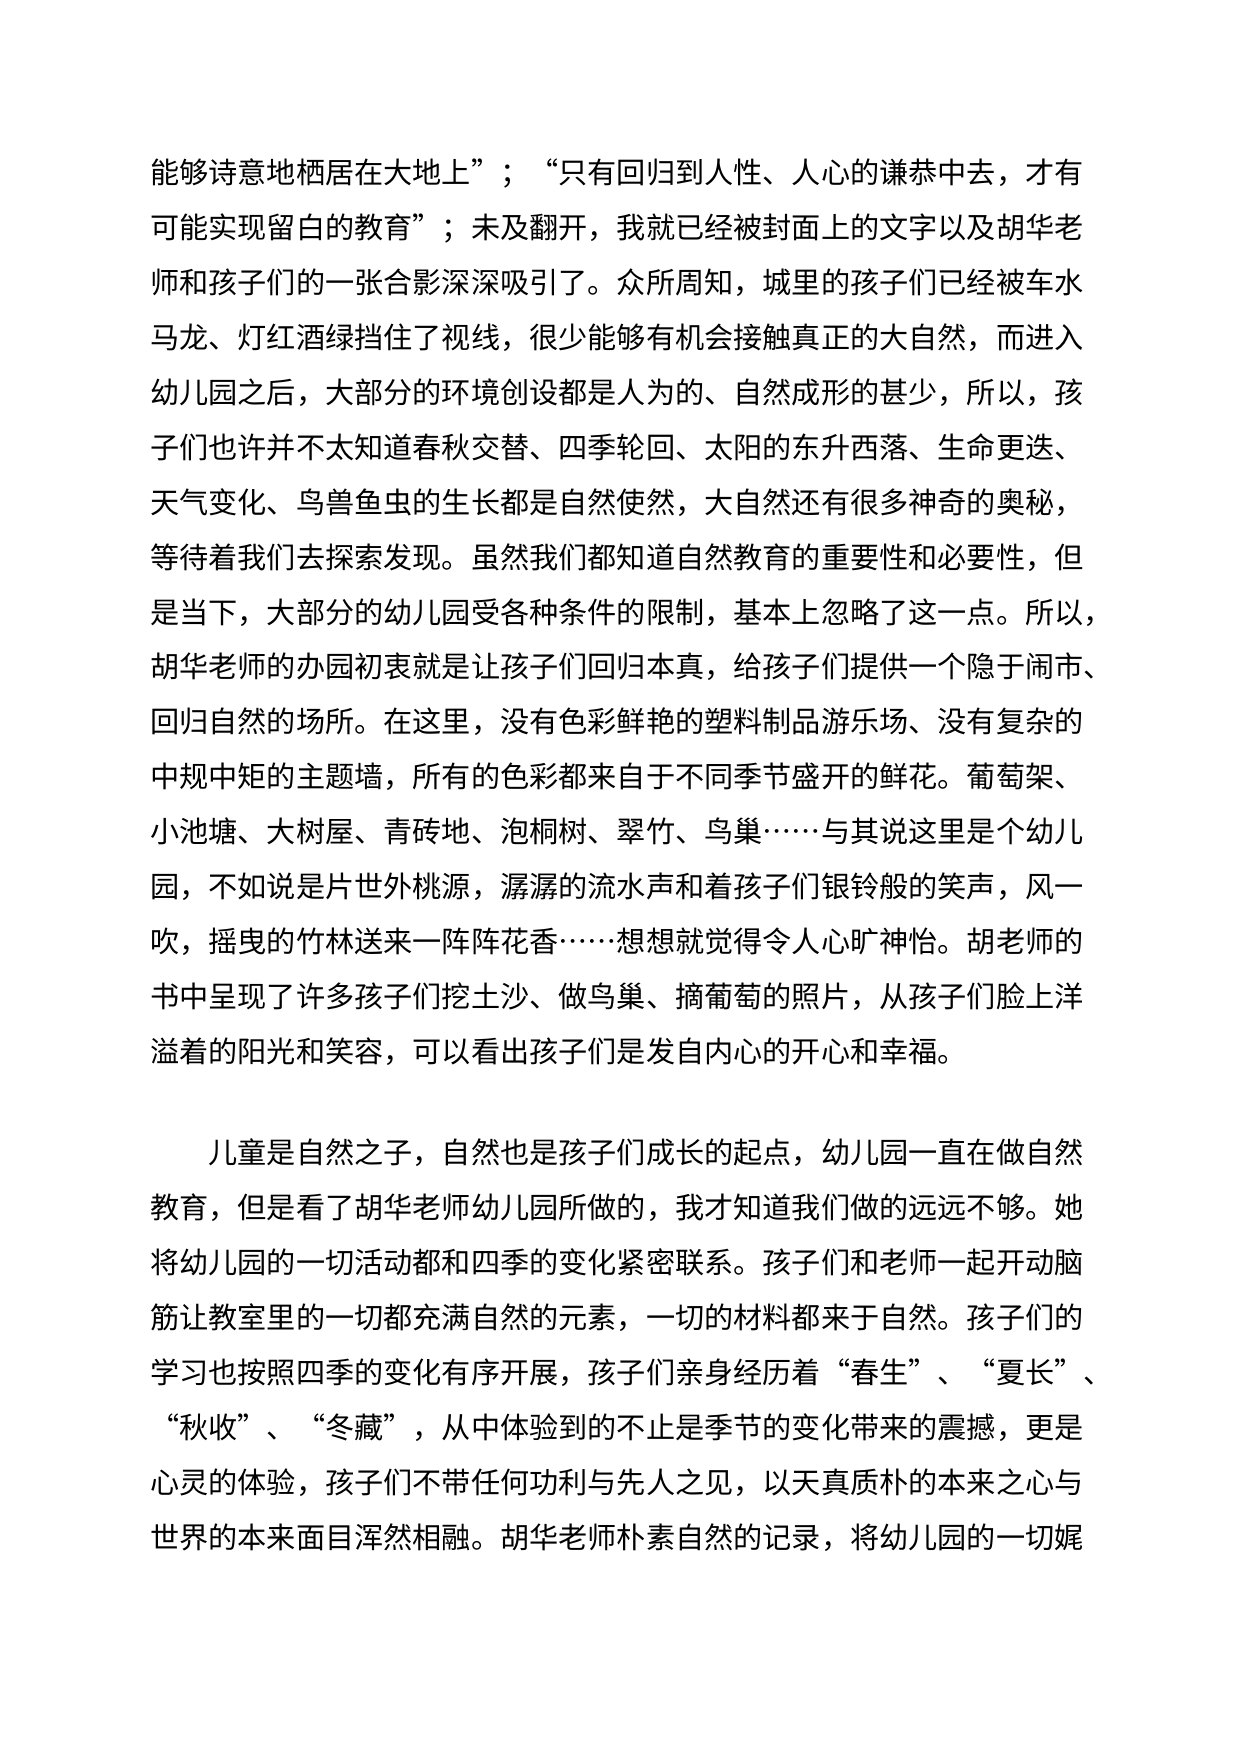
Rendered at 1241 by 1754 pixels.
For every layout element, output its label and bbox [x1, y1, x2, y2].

text [150, 1130, 1090, 1557]
text [150, 150, 1090, 1071]
